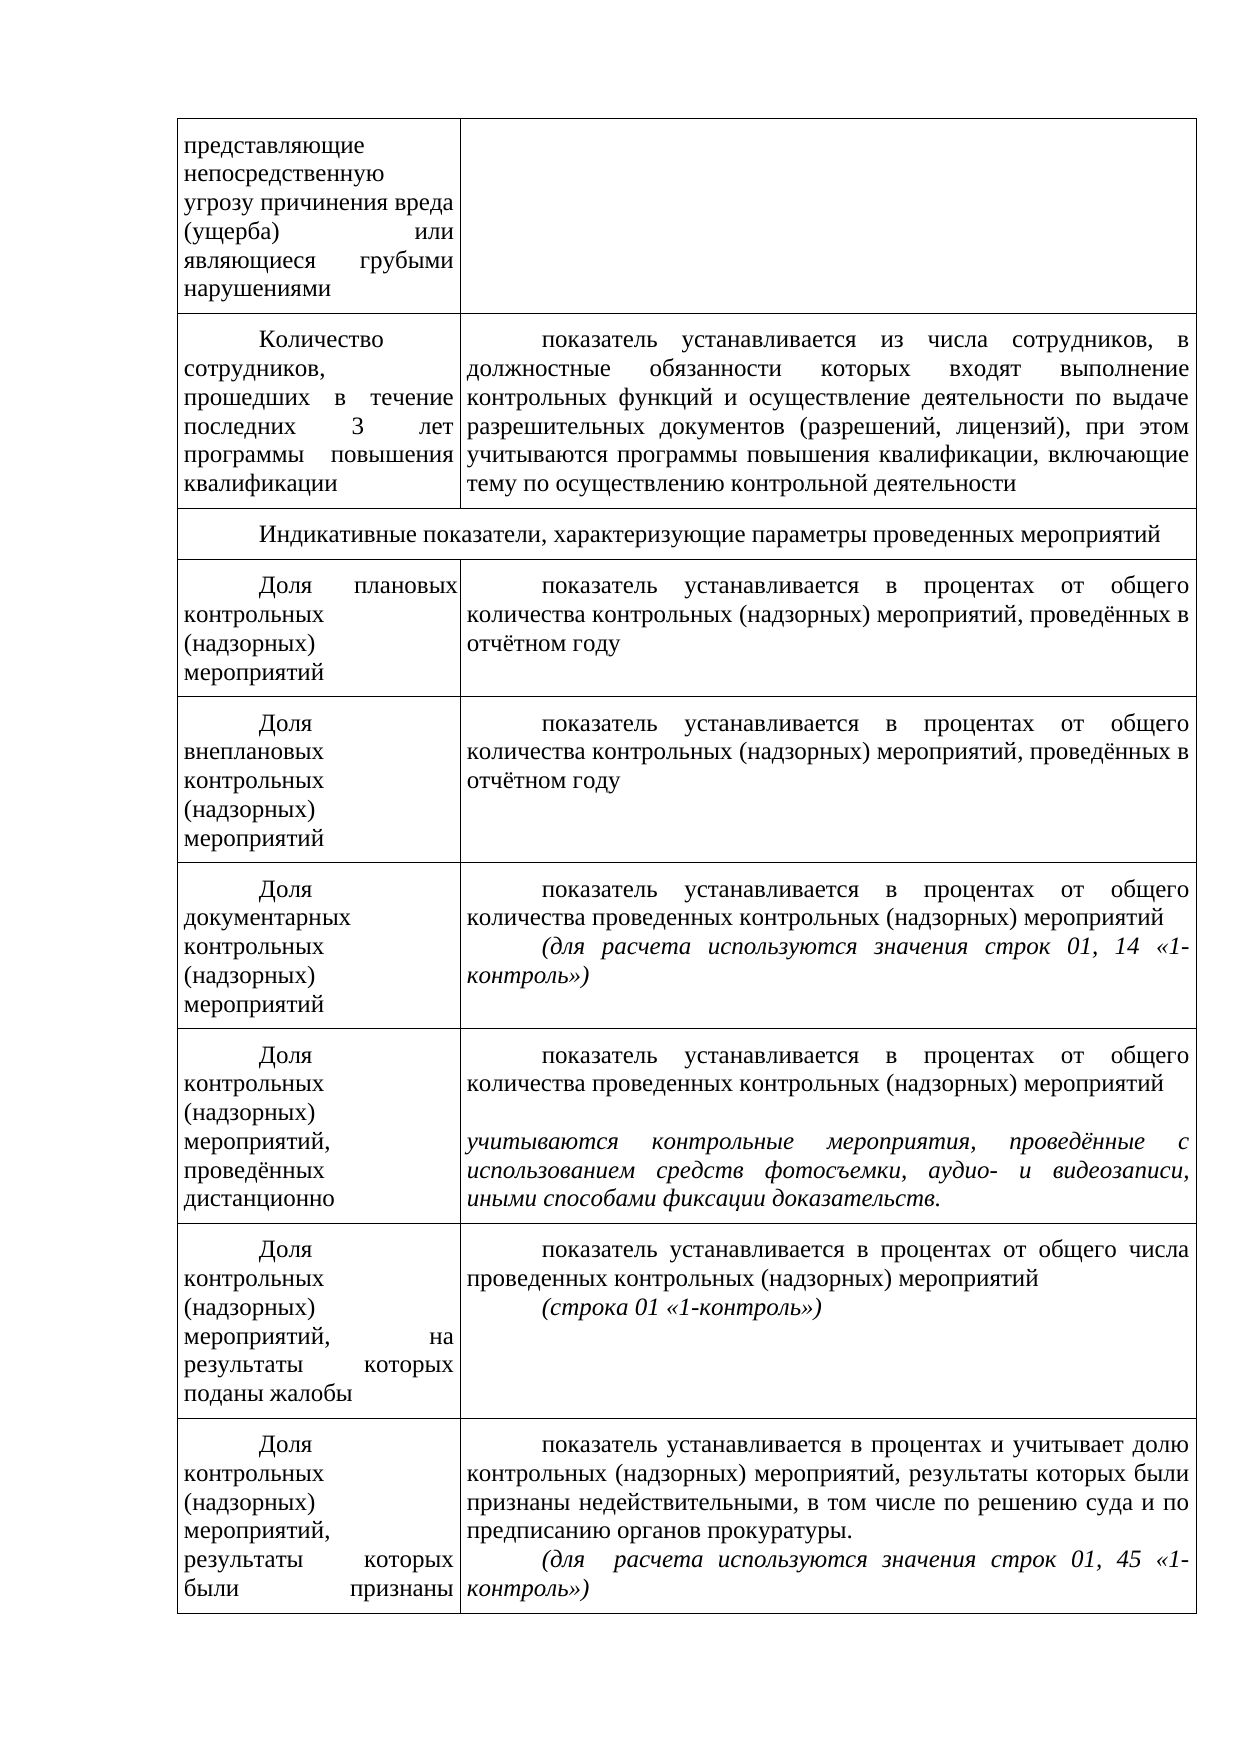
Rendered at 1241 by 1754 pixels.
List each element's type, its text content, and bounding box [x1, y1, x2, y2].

table_cell показатель устанавливается в процентах от общего количества контрольных (надзорных) мероприятий, проведённых в отчётном году [461, 560, 1196, 696]
table_cell показатель устанавливается в процентах от общего количества контрольных (надзорных) мероприятий, проведённых в отчётном году [461, 697, 1196, 862]
table_cell Количество сотрудников, прошедших в течение последних 3 лет программы повышения квалификации [178, 314, 460, 508]
table_cell Доля документарных контрольных (надзорных) мероприятий [178, 863, 460, 1028]
table_cell Доля контрольных (надзорных) мероприятий, проведённых дистанционно [178, 1029, 460, 1223]
table_cell показатель устанавливается из числа сотрудников, в должностные обязанности которых входят выполнение контрольных функций и осуществление деятельности по выдаче разрешительных документов (разрешений, лицензий), при этом учитываются программы повышения квалификации, включающие тему по осуществлению контрольной деятельности [461, 314, 1196, 508]
table_cell Доля внеплановых контрольных (надзорных) мероприятий [178, 697, 460, 862]
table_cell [178, 1419, 460, 1612]
table_cell Индикативные показатели, характеризующие параметры проведенных мероприятий [178, 509, 1196, 559]
table_cell показатель устанавливается в процентах от общего количества проведенных контрольных (надзорных) мероприятий (для расчета используются значения строк 01, 14 «1-контроль») [461, 863, 1196, 1028]
table_cell Доля плановых контрольных (надзорных) мероприятий [178, 560, 460, 696]
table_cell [461, 1419, 1196, 1612]
table_cell показатель устанавливается в процентах от общего числа проведенных контрольных (надзорных) мероприятий (строка 01 «1-контроль») [461, 1224, 1196, 1418]
table_cell Доля контрольных (надзорных) мероприятий, на результаты которых поданы жалобы [178, 1224, 460, 1418]
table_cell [461, 119, 1196, 313]
table_cell показатель устанавливается в процентах от общего количества проведенных контрольных (надзорных) мероприятий учитываются контрольные мероприятия, проведённые с использованием средств фотосъемки, аудио- и видеозаписи, иными способами фиксации доказательств. [461, 1029, 1196, 1223]
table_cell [178, 119, 460, 313]
